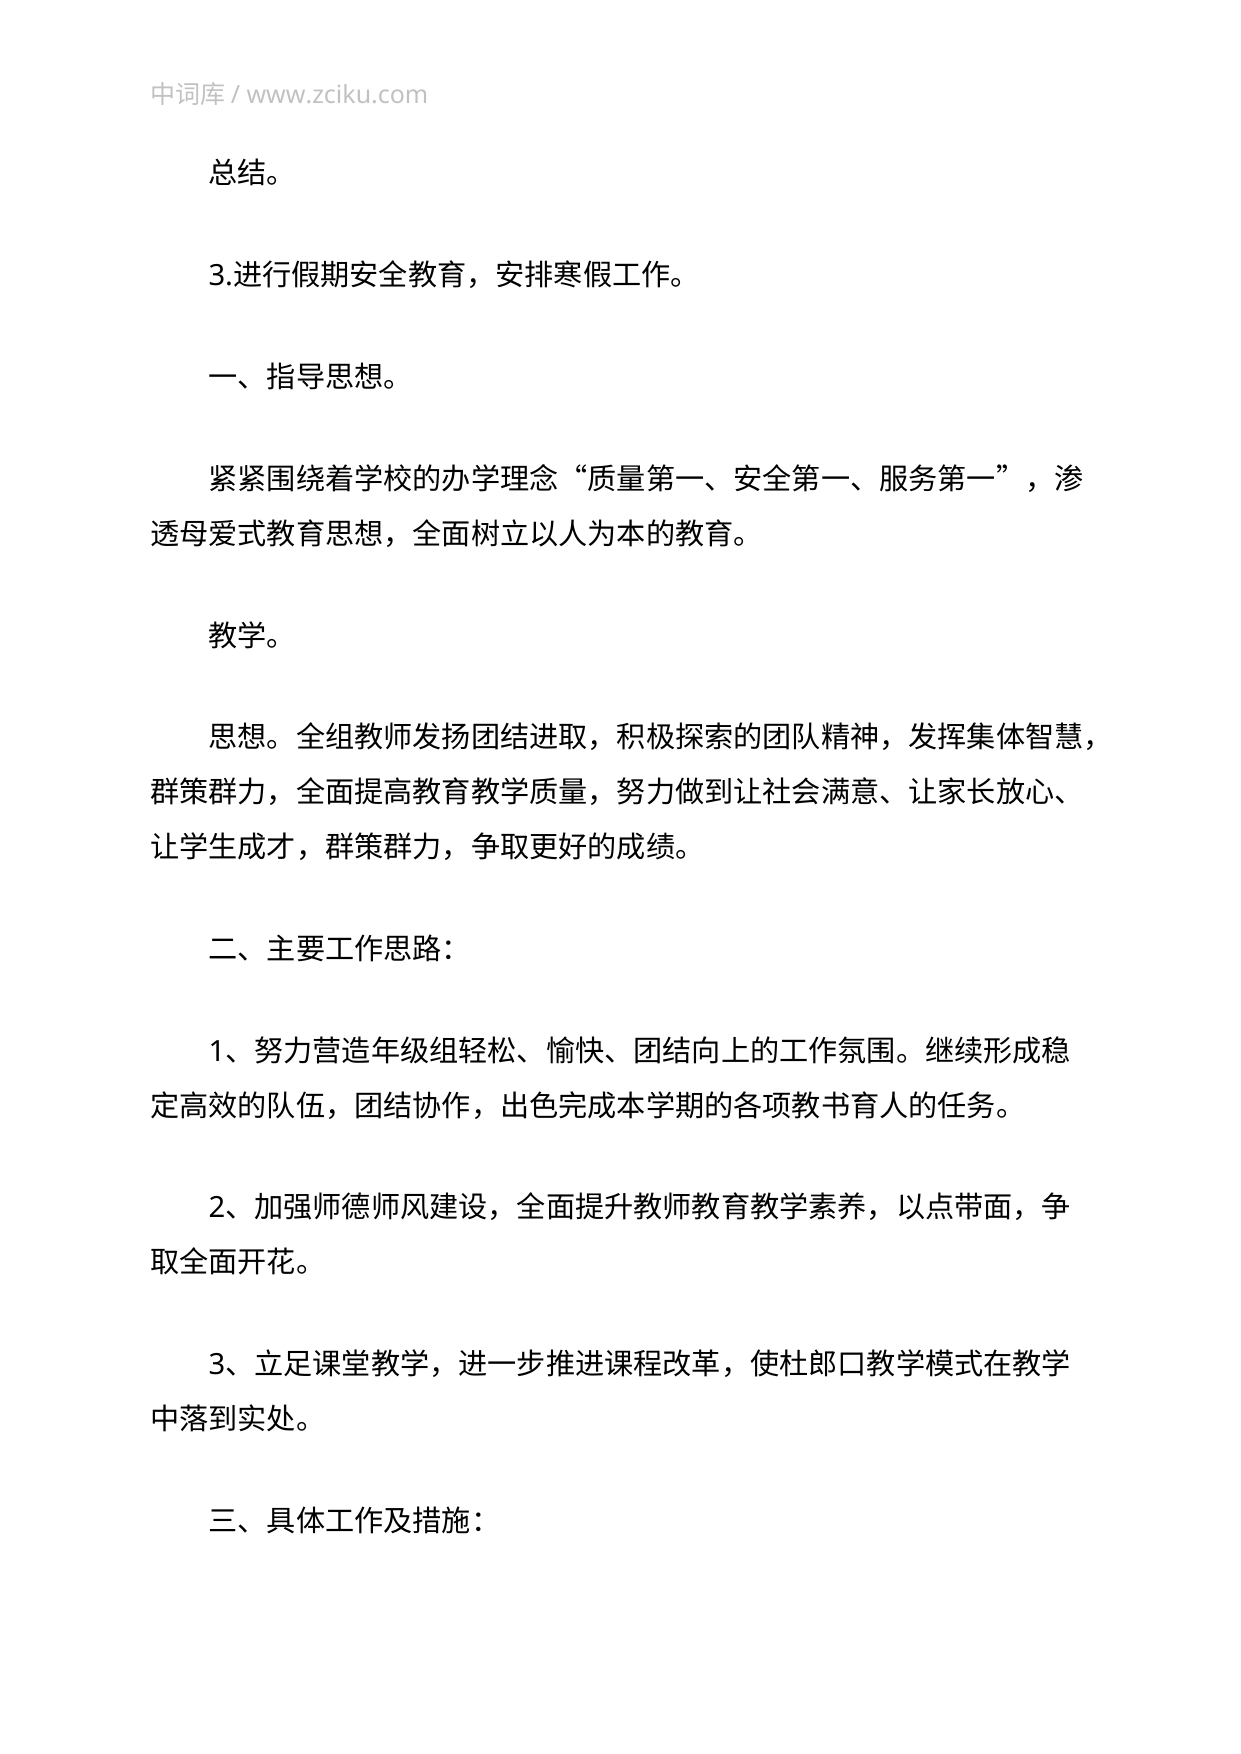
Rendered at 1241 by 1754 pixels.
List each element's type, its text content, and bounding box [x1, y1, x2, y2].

text 教学。 [150, 612, 1090, 654]
text 紧紧围绕着学校的办学理念“质量第一、安全第一、服务第一”，渗透母爱式教育思想，全面树立以人为本的教育。 [150, 456, 1090, 553]
text 总结。 [150, 150, 1090, 192]
text 思想。全组教师发扬团结进取，积极探索的团队精神，发挥集体智慧，群策群力，全面提高教育教学质量，努力做到让社会满意、让家长放心、让学生成才，群策群力，争取更好的成绩。 [150, 714, 1090, 866]
text 3.进行假期安全教育，安排寒假工作。 [150, 252, 1090, 294]
text 三、具体工作及措施： [150, 1498, 1090, 1540]
text 二、主要工作思路： [150, 926, 1090, 968]
text 1、努力营造年级组轻松、愉快、团结向上的工作氛围。继续形成稳定高效的队伍，团结协作，出色完成本学期的各项教书育人的任务。 [150, 1027, 1090, 1124]
text 2、加强师德师风建设，全面提升教师教育教学素养，以点带面，争取全面开花。 [150, 1184, 1090, 1281]
text 一、指导思想。 [150, 354, 1090, 396]
text 3、立足课堂教学，进一步推进课程改革，使杜郎口教学模式在教学中落到实处。 [150, 1341, 1090, 1438]
